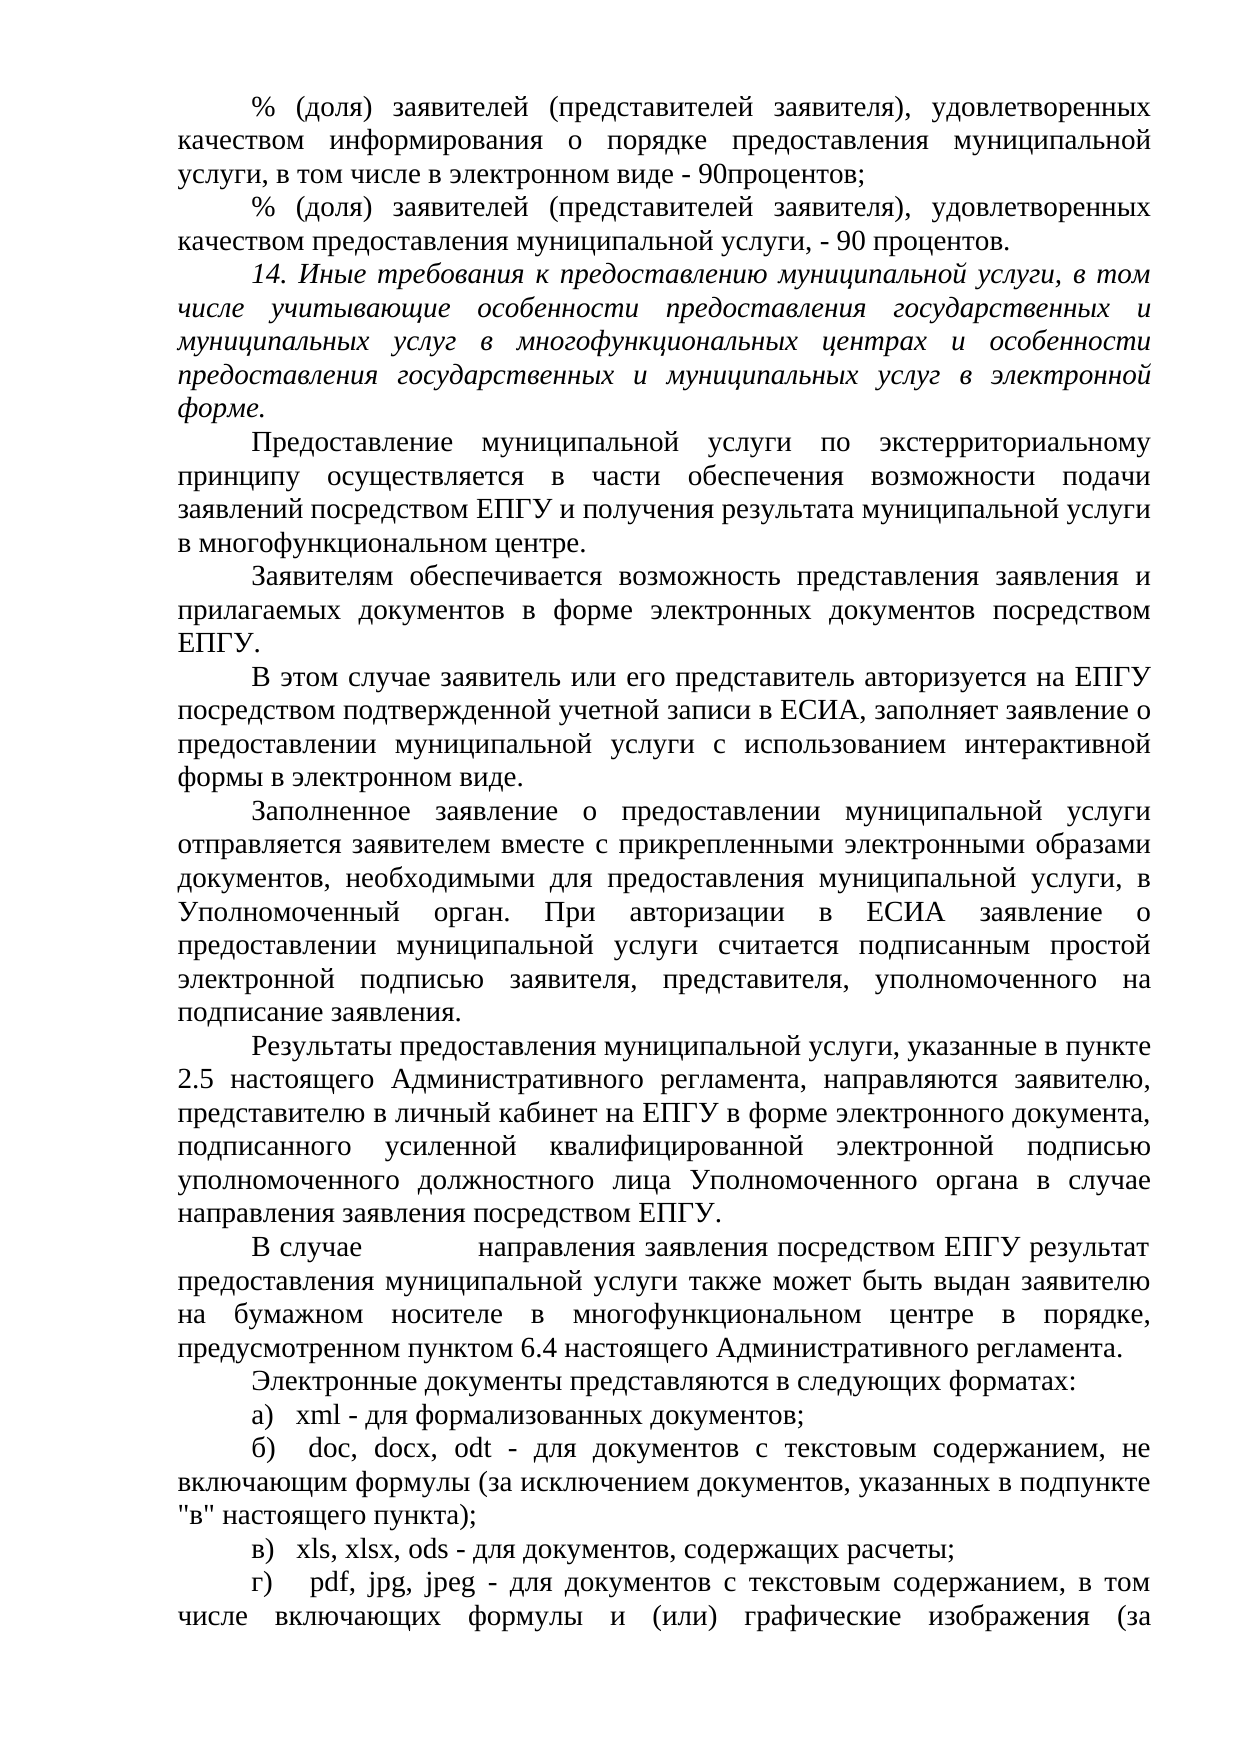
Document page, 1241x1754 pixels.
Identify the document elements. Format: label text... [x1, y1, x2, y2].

text Заявителям обеспечивается возможность представления заявления и прилагаемых документов в форме электронных документов посредством ЕПГУ. [177, 558, 1152, 659]
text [177, 1564, 1152, 1632]
text Предоставление муниципальной услуги по экстерриториальному принципу осуществляется в части обеспечения возможности подачи заявлений посредством ЕПГУ и получения результата муниципальной услуги в многофункциональном центре. [177, 424, 1152, 558]
text Заполненное заявление о предоставлении муниципальной услуги отправляется заявителем вместе с прикрепленными электронными образами документов, необходимыми для предоставления муниципальной услуги, в Уполномоченный орган. При авторизации в ЕСИА заявление о предоставлении муниципальной услуги считается подписанным простой электронной подписью заявителя, представителя, уполномоченного на подписание заявления. [177, 793, 1152, 1028]
text б) doc, docх, odt - для документов с текстовым содержанием, не включающим формулы (за исключением документов, указанных в подпункте "в" настоящего пункта); [177, 1430, 1152, 1531]
text В случае направления заявления посредством ЕПГУ результат предоставления муниципальной услуги также может быть выдан заявителю на бумажном носителе в многофункциональном центре в порядке, предусмотренном пунктом 6.4 настоящего Административного регламента. [177, 1229, 1152, 1363]
text в) хls, xlsx, ods - для документов, содержащих расчеты; [177, 1531, 1152, 1564]
text Электронные документы представляются в следующих форматах: [177, 1363, 1152, 1397]
text % (доля) заявителей (представителей заявителя), удовлетворенных качеством информирования о порядке предоставления муниципальной услуги, в том числе в электронном виде - 90процентов; [177, 89, 1152, 189]
text 14. Иные требования к предоставлению муниципальной услуги, в том числе учитывающие особенности предоставления государственных и муниципальных услуг в многофункциональных центрах и особенности предоставления государственных и муниципальных услуг в электронной форме. [177, 256, 1152, 424]
text а) хml - для формализованных документов; [177, 1397, 1152, 1430]
text В этом случае заявитель или его представитель авторизуется на ЕПГУ посредством подтвержденной учетной записи в ЕСИА, заполняет заявление о предоставлении муниципальной услуги с использованием интерактивной формы в электронном виде. [177, 659, 1152, 793]
text % (доля) заявителей (представителей заявителя), удовлетворенных качеством предоставления муниципальной услуги, - 90 процентов. [177, 189, 1152, 256]
text Результаты предоставления муниципальной услуги, указанные в пункте 2.5 настоящего Административного регламента, направляются заявителю, представителю в личный кабинет на ЕПГУ в форме электронного документа, подписанного усиленной квалифицированной электронной подписью уполномоченного должностного лица Уполномоченного органа в случае направления заявления посредством ЕПГУ. [177, 1028, 1152, 1229]
